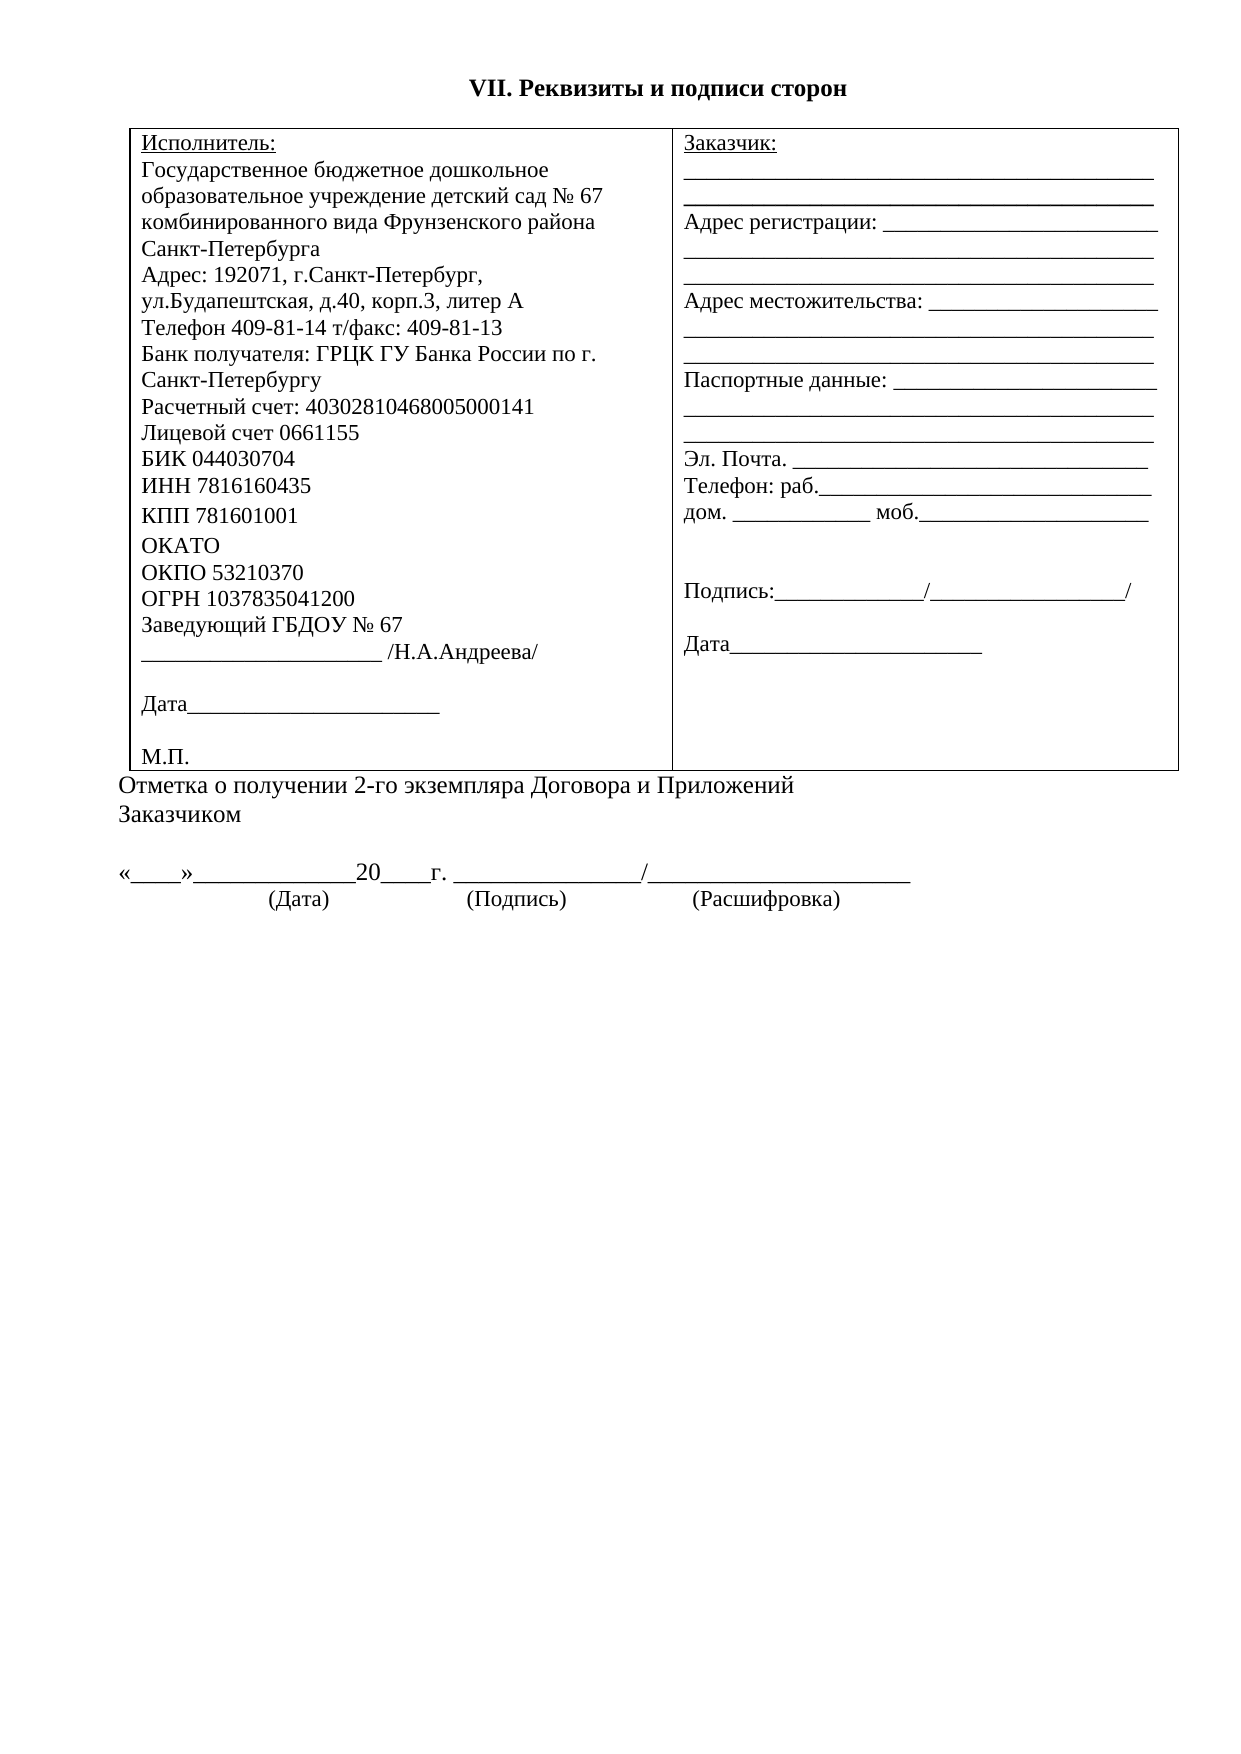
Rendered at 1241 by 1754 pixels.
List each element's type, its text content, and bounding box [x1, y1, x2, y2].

table_header Исполнитель: Государственное бюджетное дошкольное образовательное учреждение детский сад № 67 комбинированного вида Фрунзенского района Санкт-Петербурга Адрес: 192071, г.Санкт-Петербург, ул.Будапештская, д.40, корп.3, литер А Телефон 409-81-14 т/факс: 409-81-13 Банк получателя: ГРЦК ГУ Банка России по г. Санкт-Петербургу Расчетный счет: 40302810468005000141 Лицевой счет 0661155 БИК 044030704 ИНН 7816160435 КПП 781601001 ОКАТО ОКПО 53210370 ОГРН 1037835041200 Заведующий ГБДОУ № 67 _____________________ /Н.А.Андреева/ Дата______________________ М.П. [131, 129, 672, 769]
text «____»_____________20____г. _______________/_____________________ [118, 857, 1167, 886]
text VII. Реквизиты и подписи сторон [118, 73, 1167, 102]
text Отметка о получении 2-го экземпляра Договора и Приложений [118, 771, 1167, 799]
text Заказчиком [118, 799, 1167, 828]
table_header Заказчик: _________________________________________ _________________________________________ Адрес регистрации: ________________________ _________________________________________ _________________________________________ Адрес местожительства: ____________________ _________________________________________ _________________________________________ Паспортные данные: _______________________ _________________________________________ _________________________________________ Эл. Почта. _______________________________ Телефон: раб._____________________________ дом. ____________ моб.____________________ Подпись:_____________/_________________/ Дата______________________ [673, 129, 1178, 769]
text (Дата) (Подпись) (Расшифровка) [118, 886, 1167, 912]
